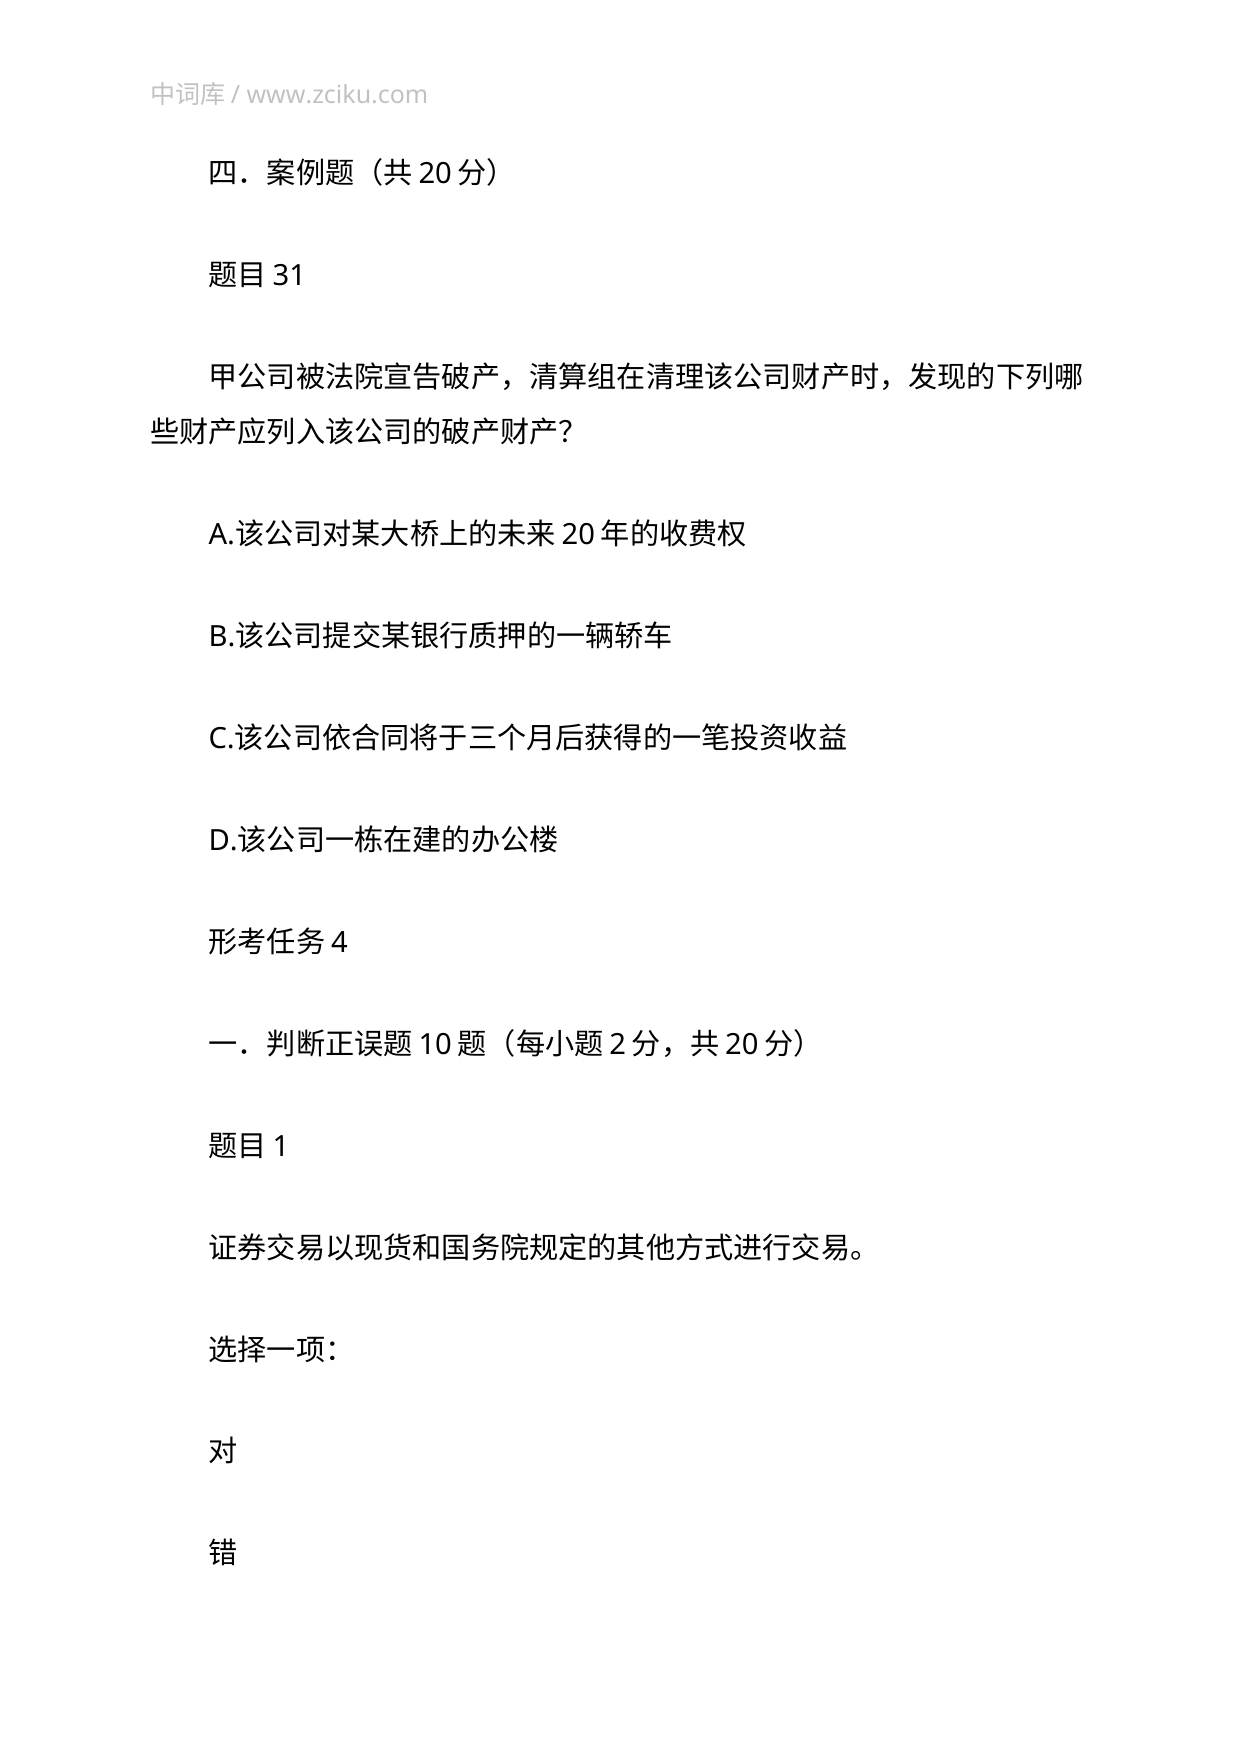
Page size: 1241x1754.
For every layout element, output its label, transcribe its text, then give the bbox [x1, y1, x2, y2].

text 题目31 [150, 252, 1090, 294]
text 选择一项： [150, 1326, 1090, 1368]
text D.该公司一栋在建的办公楼 [150, 817, 1090, 859]
text 甲公司被法院宣告破产，清算组在清理该公司财产时，发现的下列哪些财产应列入该公司的破产财产？ [150, 354, 1090, 451]
text B.该公司提交某银行质押的一辆轿车 [150, 613, 1090, 655]
text 错 [150, 1530, 1090, 1572]
text 形考任务4 [150, 918, 1090, 961]
text 题目1 [150, 1122, 1090, 1165]
text 一．判断正误题10题（每小题2分，共20分） [150, 1021, 1090, 1063]
text A.该公司对某大桥上的未来20年的收费权 [150, 511, 1090, 553]
text 四．案例题（共20分） [150, 150, 1090, 192]
text 对 [150, 1428, 1090, 1470]
text 证券交易以现货和国务院规定的其他方式进行交易。 [150, 1224, 1090, 1267]
text C.该公司依合同将于三个月后获得的一笔投资收益 [150, 714, 1090, 757]
